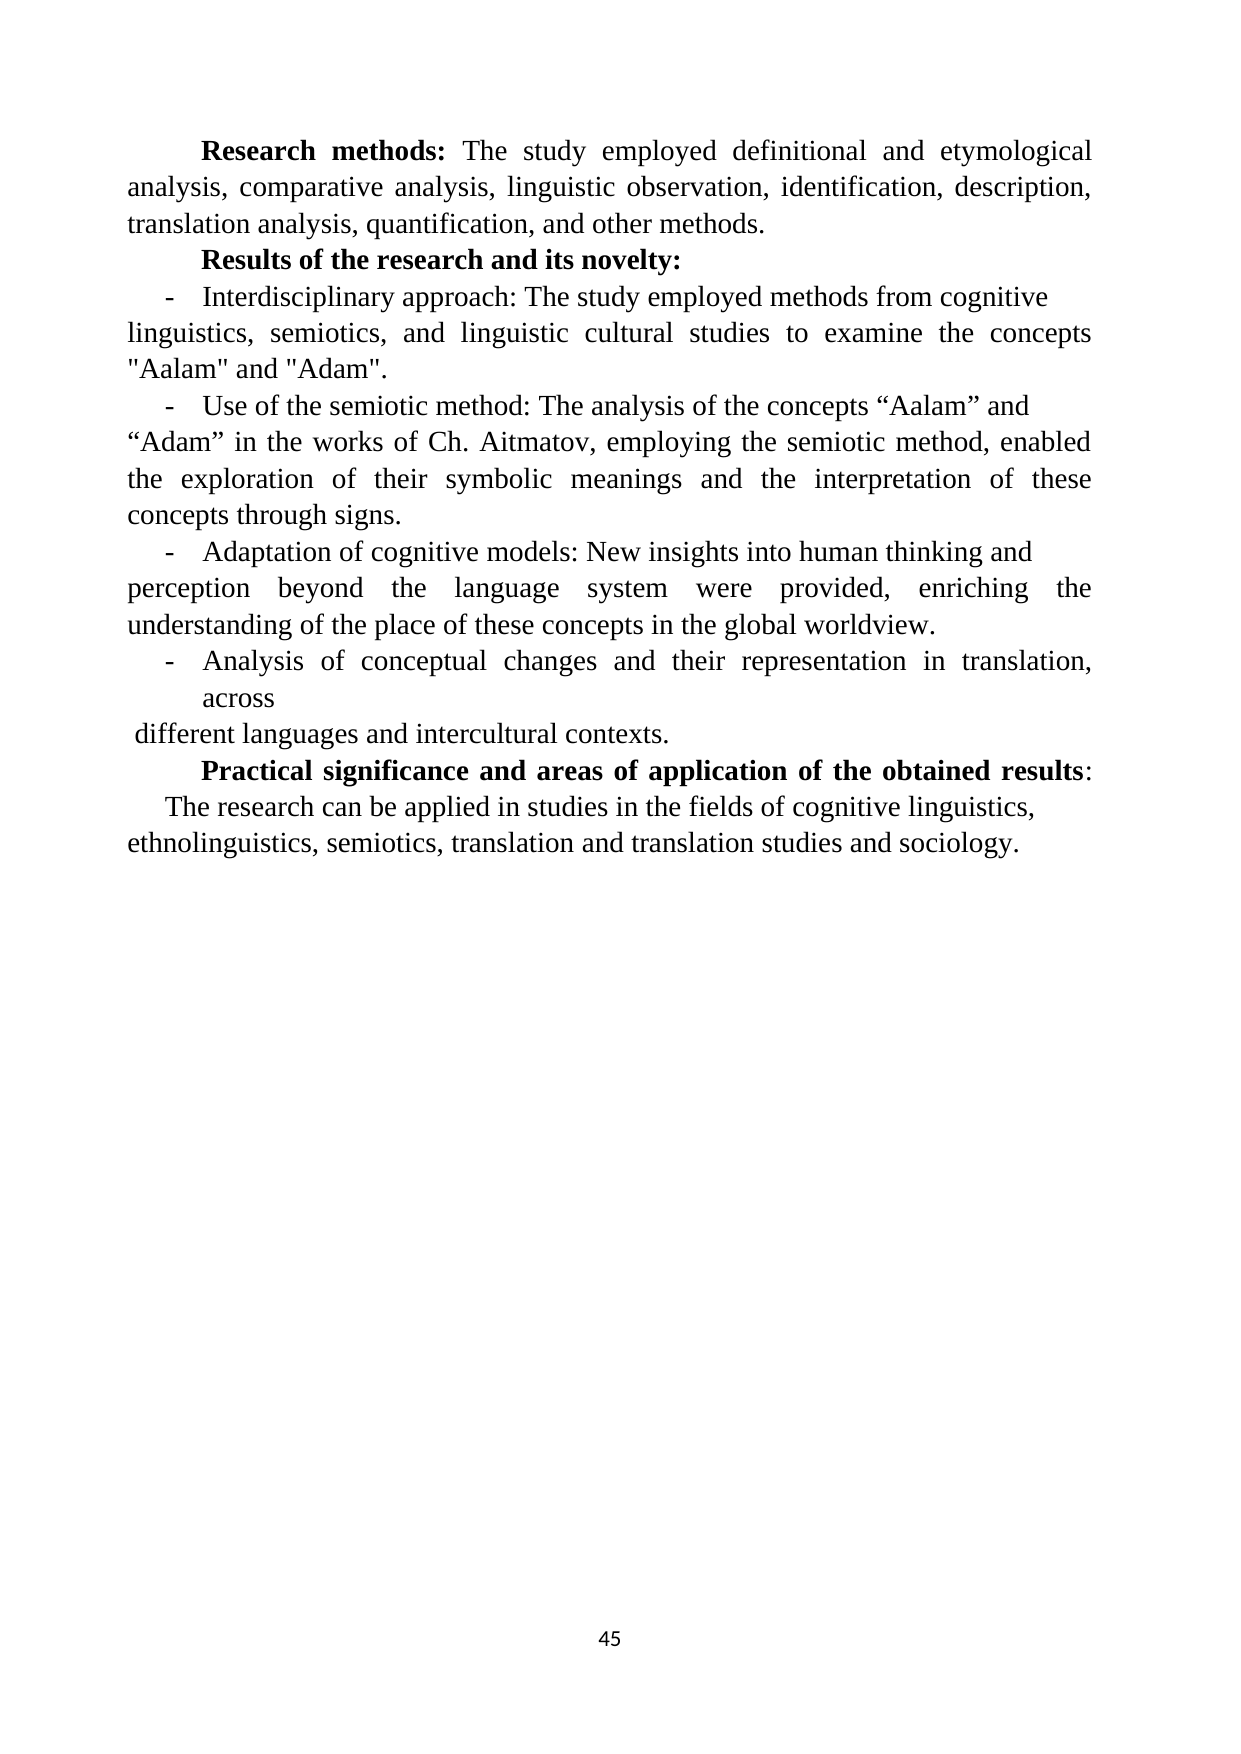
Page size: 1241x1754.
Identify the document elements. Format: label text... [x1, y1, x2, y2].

text Results of the research and its novelty: [127, 242, 1092, 276]
list Use of the semiotic method: The analysis of the concepts “Aalam” and [164, 388, 1092, 422]
list Interdisciplinary approach: The study employed methods from cognitive [164, 279, 1092, 312]
list Analysis of conceptual changes and their representation in translation, across [164, 643, 1092, 713]
text different languages and intercultural contexts. [127, 716, 1092, 750]
text Practical significance and areas of application of the obtained results: The research can be applied in studies in the fields of cognitive linguistics, [164, 753, 1092, 823]
list Adaptation of cognitive models: New insights into human thinking and [164, 534, 1092, 567]
text ethnolinguistics, semiotics, translation and translation studies and sociology. [127, 826, 1092, 859]
text Research methods: The study employed definitional and etymological analysis, comparative analysis, linguistic observation, identification, description, translation analysis, quantification, and other methods. [127, 133, 1092, 239]
text perception beyond the language system were provided, enriching the understanding of the place of these concepts in the global worldview. [127, 570, 1092, 640]
text “Adam” in the works of Ch. Aitmatov, employing the semiotic method, enabled the exploration of their symbolic meanings and the interpretation of these concepts through signs. [127, 424, 1092, 531]
text linguistics, semiotics, and linguistic cultural studies to examine the concepts "Aalam" and "Adam". [127, 315, 1092, 385]
